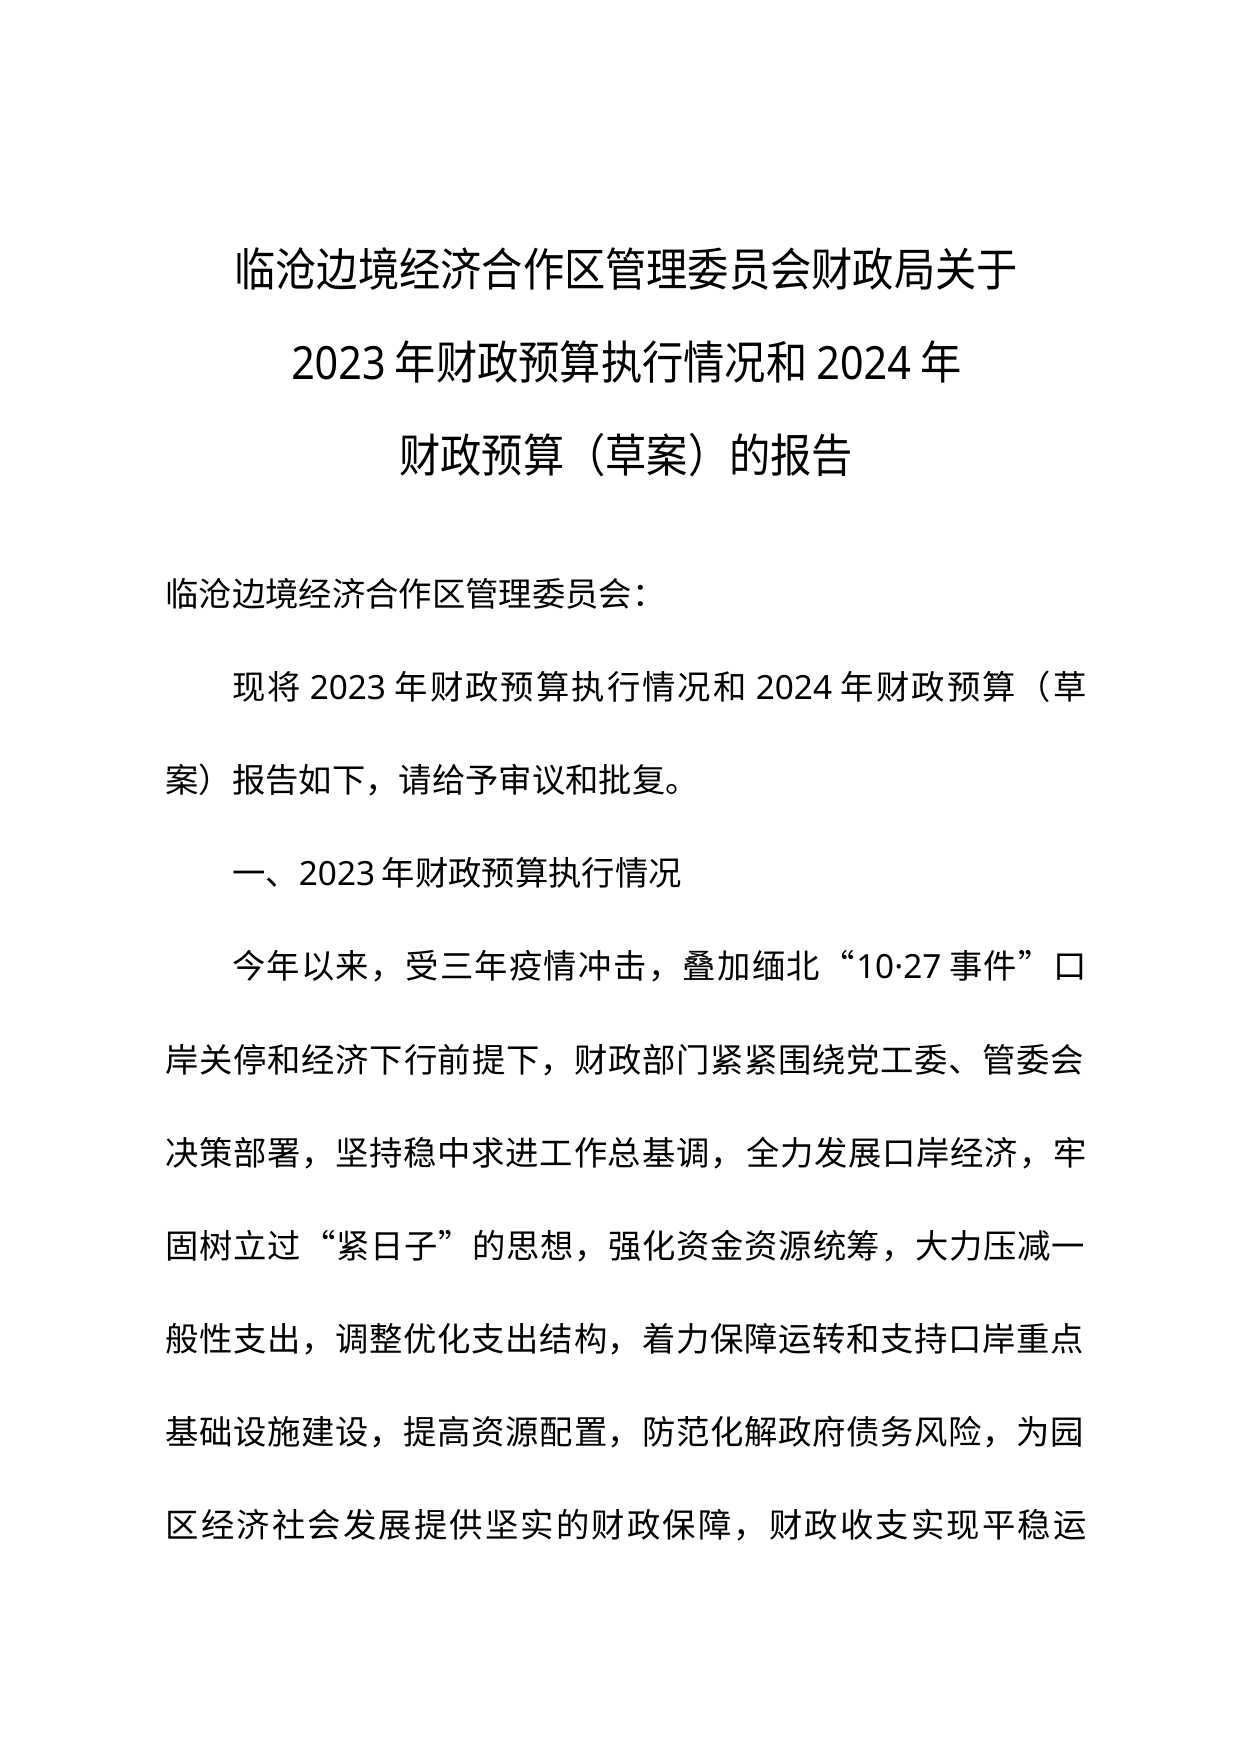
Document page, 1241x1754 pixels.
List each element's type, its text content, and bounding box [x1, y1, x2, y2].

text 财政预算（草案）的报告 [165, 406, 1087, 499]
text 2023年财政预算执行情况和2024年 [165, 313, 1087, 406]
text 临沧边境经济合作区管理委员会财政局关于 [165, 219, 1087, 313]
text 现将2023年财政预算执行情况和2024年财政预算（草案）报告如下，请给予审议和批复。 [165, 639, 1087, 825]
text 一、2023年财政预算执行情况 [165, 825, 1087, 918]
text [165, 918, 1087, 1570]
text 临沧边境经济合作区管理委员会： [165, 546, 1087, 639]
